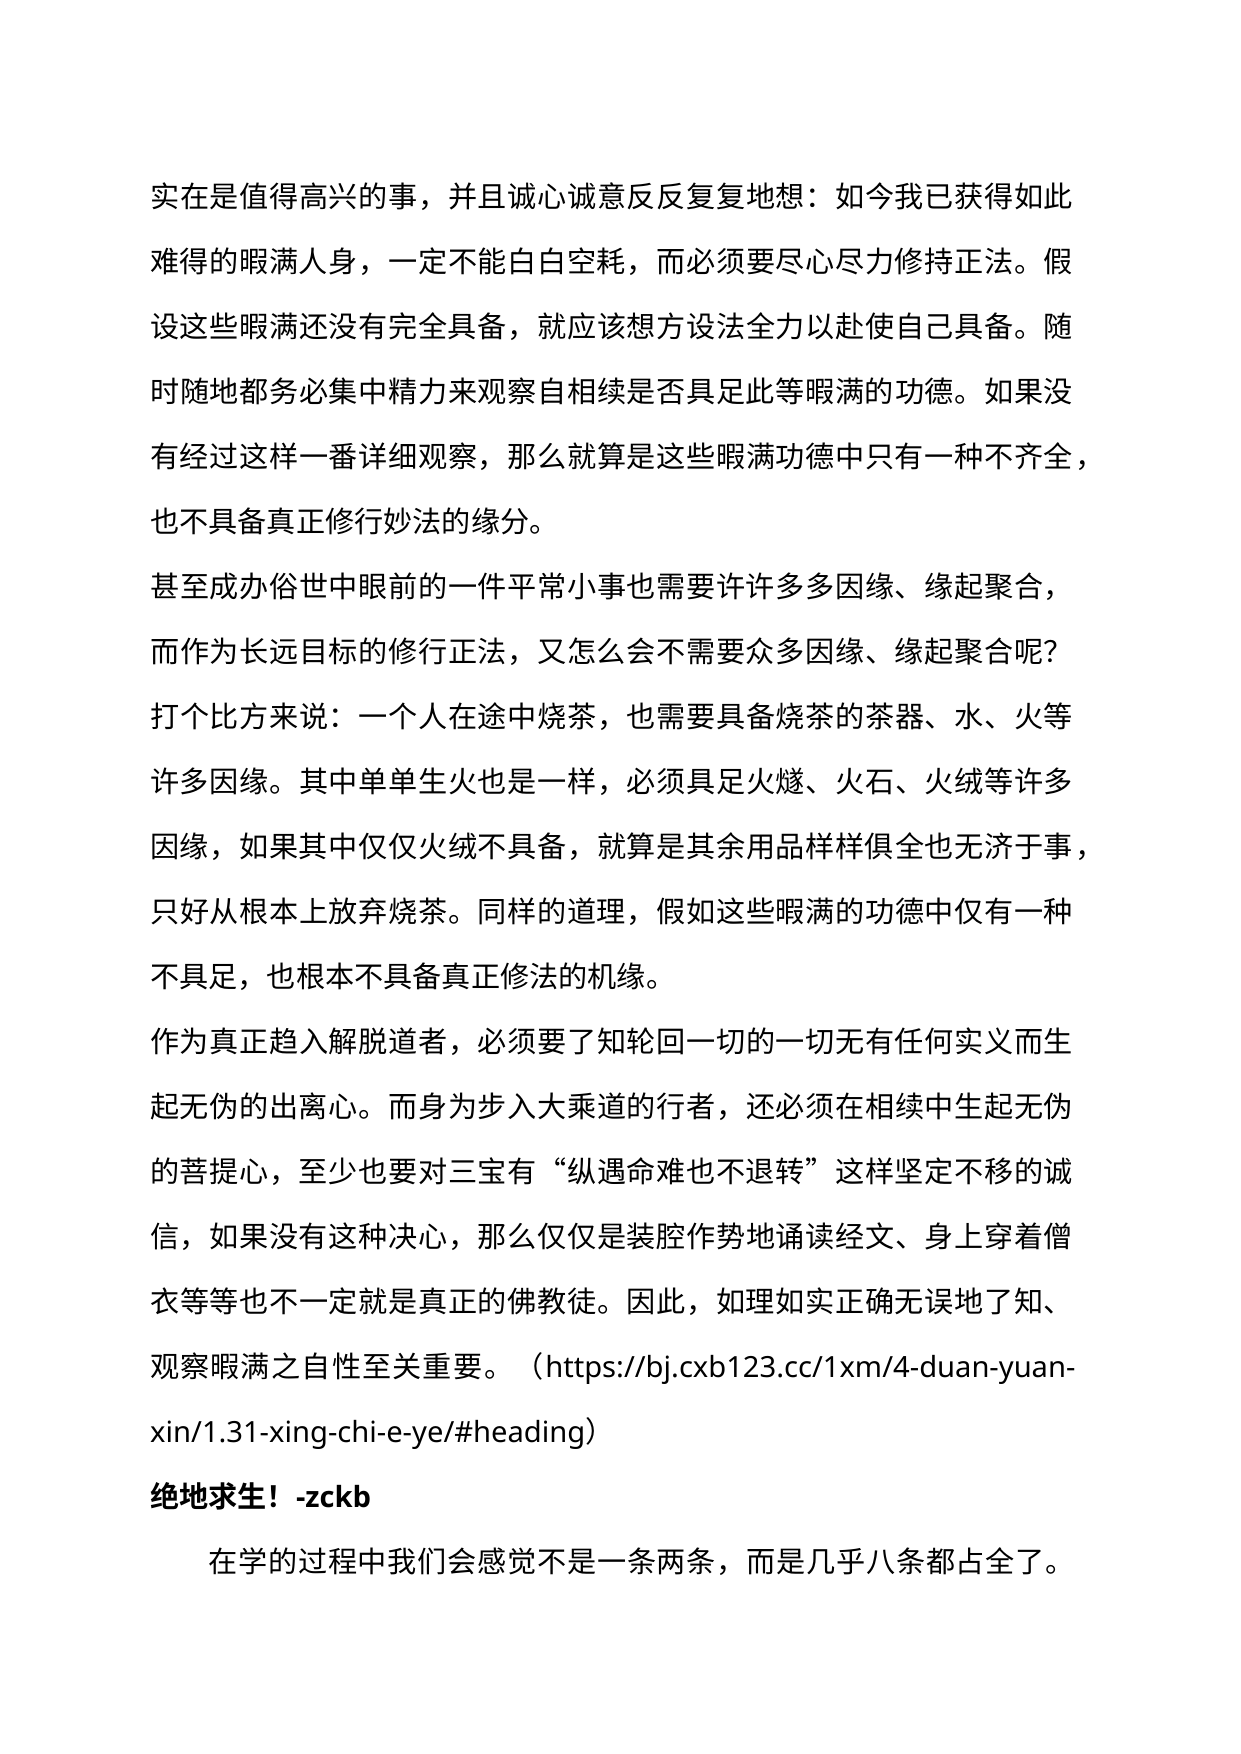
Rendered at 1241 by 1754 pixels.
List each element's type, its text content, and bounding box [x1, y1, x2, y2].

text 绝地求生！-zckb [150, 1462, 1076, 1527]
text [150, 1527, 1076, 1592]
text 作为真正趋入解脱道者，必须要了知轮回一切的一切无有任何实义而生起无伪的出离心。而身为步入大乘道的行者，还必须在相续中生起无伪的菩提心，至少也要对三宝有“纵遇命难也不退转”这样坚定不移的诚信，如果没有这种决心，那么仅仅是装腔作势地诵读经文、身上穿着僧衣等等也不一定就是真正的佛教徒。因此，如理如实正确无误地了知、观察暇满之自性至关重要。（https://bj.cxb123.cc/1xm/4-duan-yuan-xin/1.31-xing-chi-e-ye/#heading） [150, 1007, 1076, 1462]
text 甚至成办俗世中眼前的一件平常小事也需要许许多多因缘、缘起聚合，而作为长远目标的修行正法，又怎么会不需要众多因缘、缘起聚合呢？打个比方来说：一个人在途中烧茶，也需要具备烧茶的茶器、水、火等许多因缘。其中单单生火也是一样，必须具足火燧、火石、火绒等许多因缘，如果其中仅仅火绒不具备，就算是其余用品样样俱全也无济于事，只好从根本上放弃烧茶。同样的道理，假如这些暇满的功德中仅有一种不具足，也根本不具备真正修法的机缘。 [150, 552, 1076, 1007]
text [150, 162, 1076, 552]
